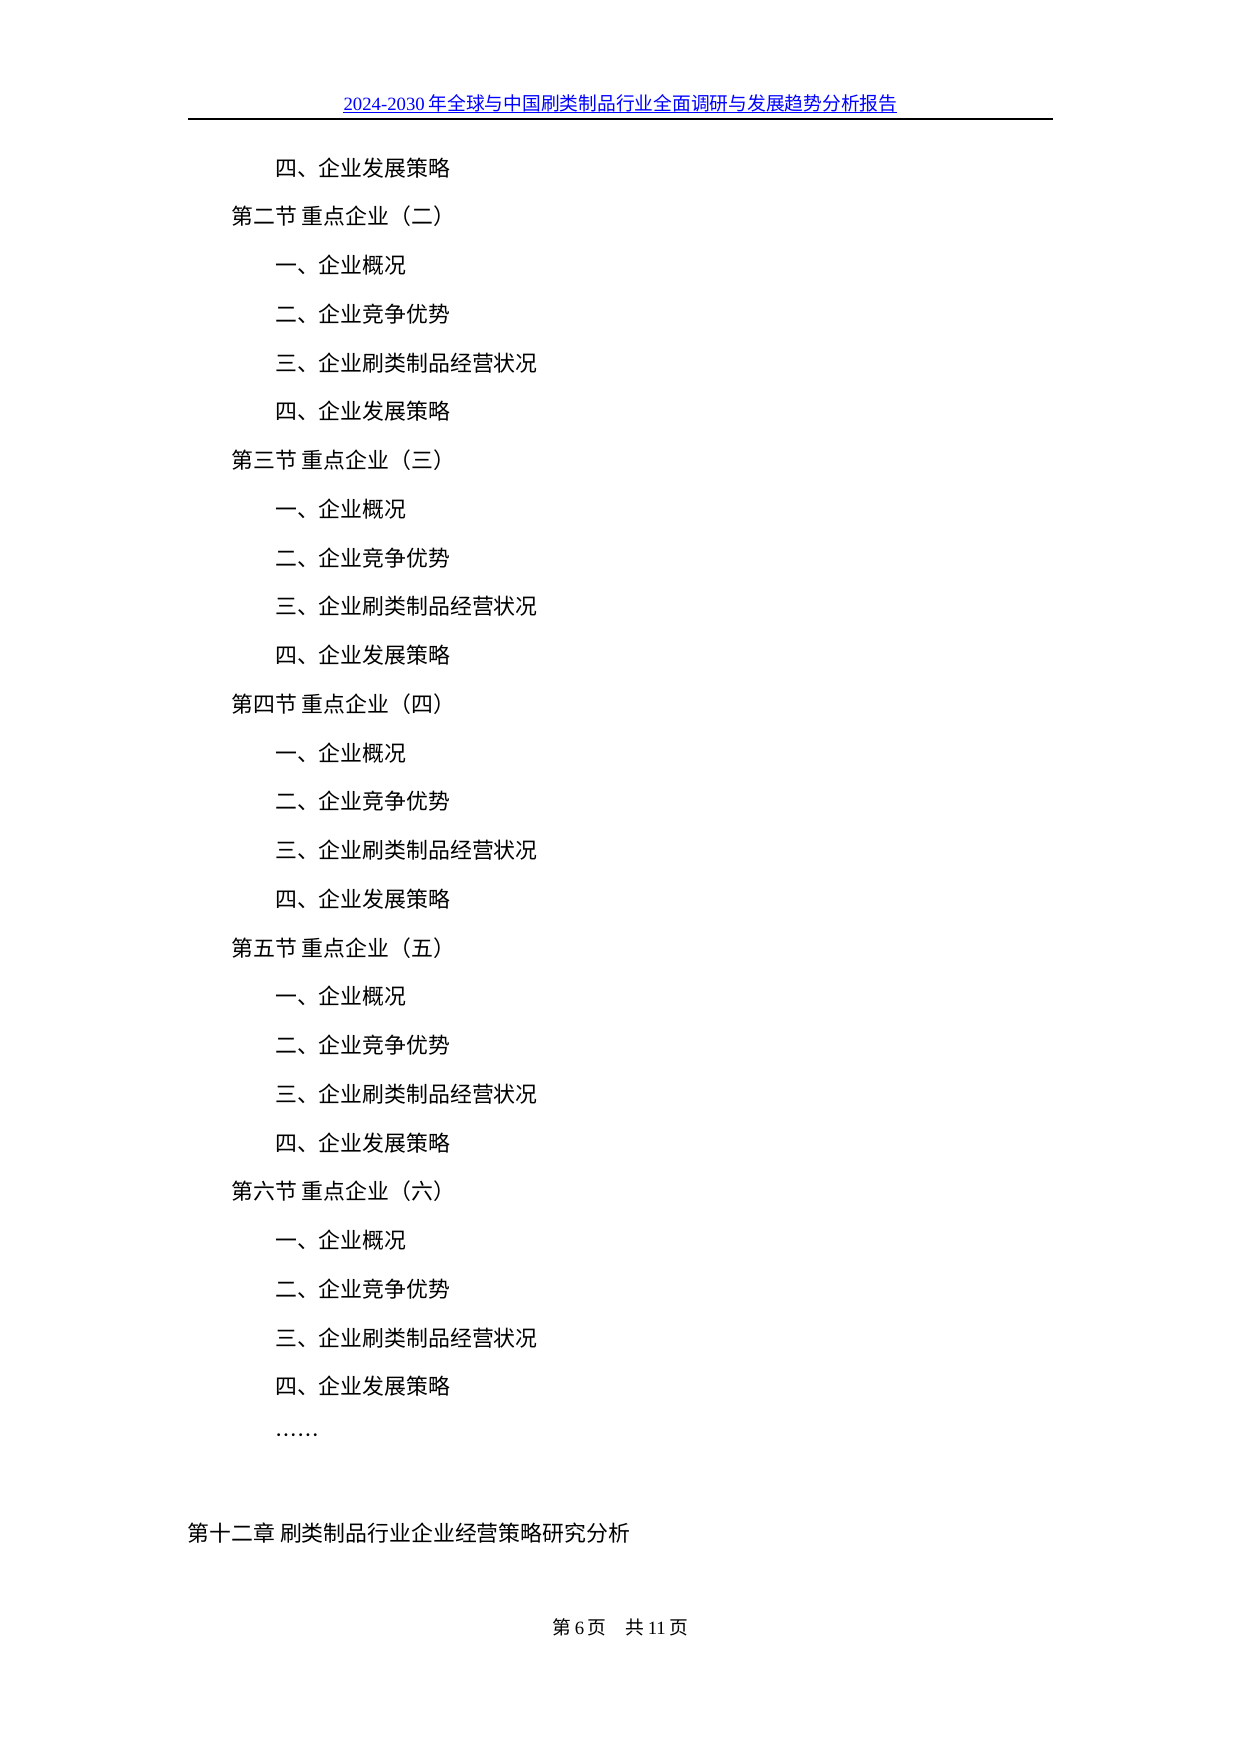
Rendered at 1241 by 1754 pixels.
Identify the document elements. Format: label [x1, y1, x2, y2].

text [187, 150, 1053, 1548]
